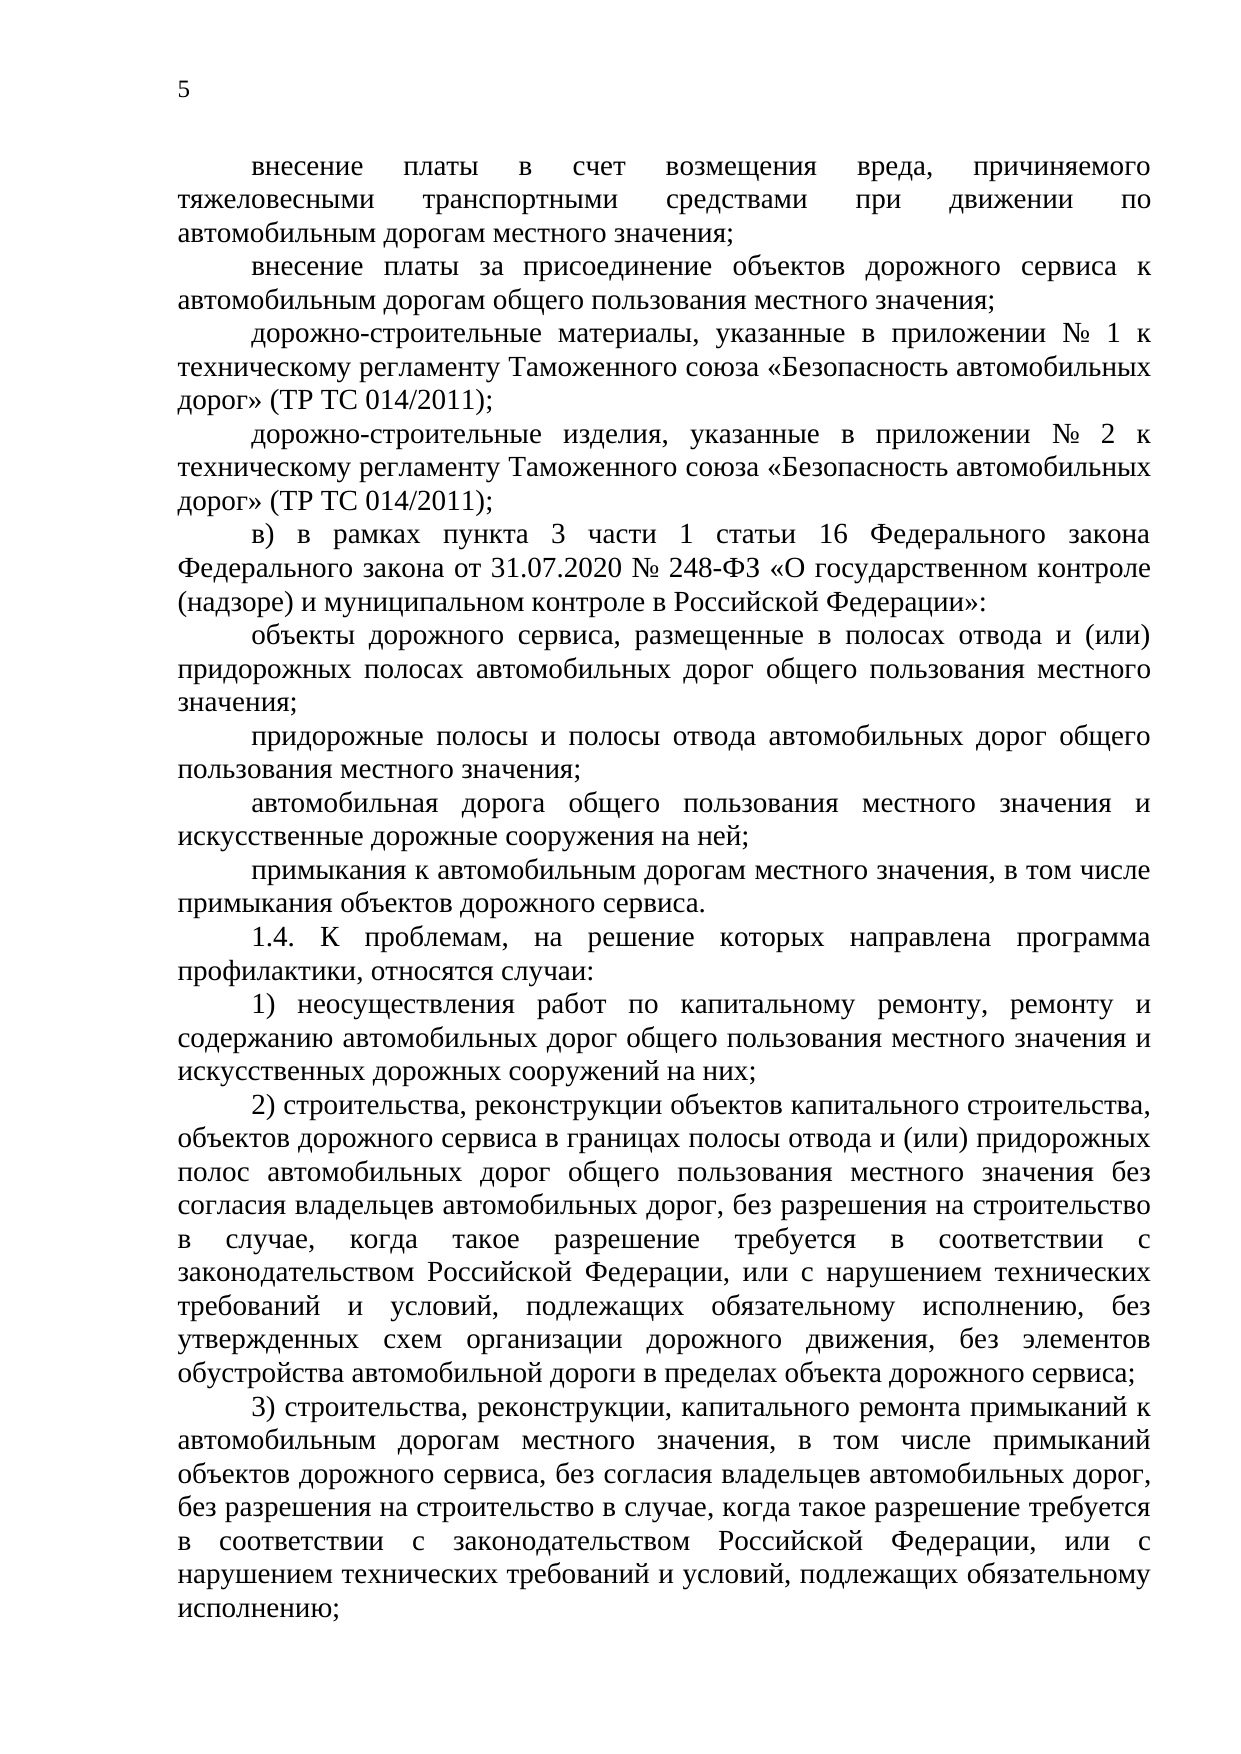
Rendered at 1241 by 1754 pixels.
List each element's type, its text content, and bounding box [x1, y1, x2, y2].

text в) в рамках пункта 3 части 1 статьи 16 Федерального закона Федерального закона от 31.07.2020 № 248-ФЗ «О государственном контроле (надзоре) и муниципальном контроле в Российской Федерации»: [177, 517, 1152, 617]
text объекты дорожного сервиса, размещенные в полосах отвода и (или) придорожных полосах автомобильных дорог общего пользования местного значения; [177, 617, 1152, 718]
text 2) строительства, реконструкции объектов капитального строительства, объектов дорожного сервиса в границах полосы отвода и (или) придорожных полос автомобильных дорог общего пользования местного значения без согласия владельцев автомобильных дорог, без разрешения на строительство в случае, когда такое разрешение требуется в соответствии с законодательством Российской Федерации, или с нарушением технических требований и условий, подлежащих обязательному исполнению, без утвержденных схем организации дорожного движения, без элементов обустройства автомобильной дороги в пределах объекта дорожного сервиса; [177, 1087, 1152, 1389]
text дорожно-строительные изделия, указанные в приложении № 2 к техническому регламенту Таможенного союза «Безопасность автомобильных дорог» (ТР ТС 014/2011); [177, 416, 1152, 517]
text автомобильная дорога общего пользования местного значения и искусственные дорожные сооружения на ней; [177, 785, 1152, 852]
text 3) строительства, реконструкции, капитального ремонта примыканий к автомобильным дорогам местного значения, в том числе примыканий объектов дорожного сервиса, без согласия владельцев автомобильных дорог, без разрешения на строительство в случае, когда такое разрешение требуется в соответствии с законодательством Российской Федерации, или с нарушением технических требований и условий, подлежащих обязательному исполнению; [177, 1389, 1152, 1623]
text внесение платы в счет возмещения вреда, причиняемого тяжеловесными транспортными средствами при движении по автомобильным дорогам местного значения; [177, 148, 1152, 248]
text придорожные полосы и полосы отвода автомобильных дорог общего пользования местного значения; [177, 718, 1152, 785]
text дорожно-строительные материалы, указанные в приложении № 1 к техническому регламенту Таможенного союза «Безопасность автомобильных дорог» (ТР ТС 014/2011); [177, 315, 1152, 416]
text примыкания к автомобильным дорогам местного значения, в том числе примыкания объектов дорожного сервиса. [177, 852, 1152, 919]
text 1.4. К проблемам, на решение которых направлена программа профилактики, относятся случаи: [177, 919, 1152, 986]
text внесение платы за присоединение объектов дорожного сервиса к автомобильным дорогам общего пользования местного значения; [177, 248, 1152, 315]
text 1) неосуществления работ по капитальному ремонту, ремонту и содержанию автомобильных дорог общего пользования местного значения и искусственных дорожных сооружений на них; [177, 986, 1152, 1087]
